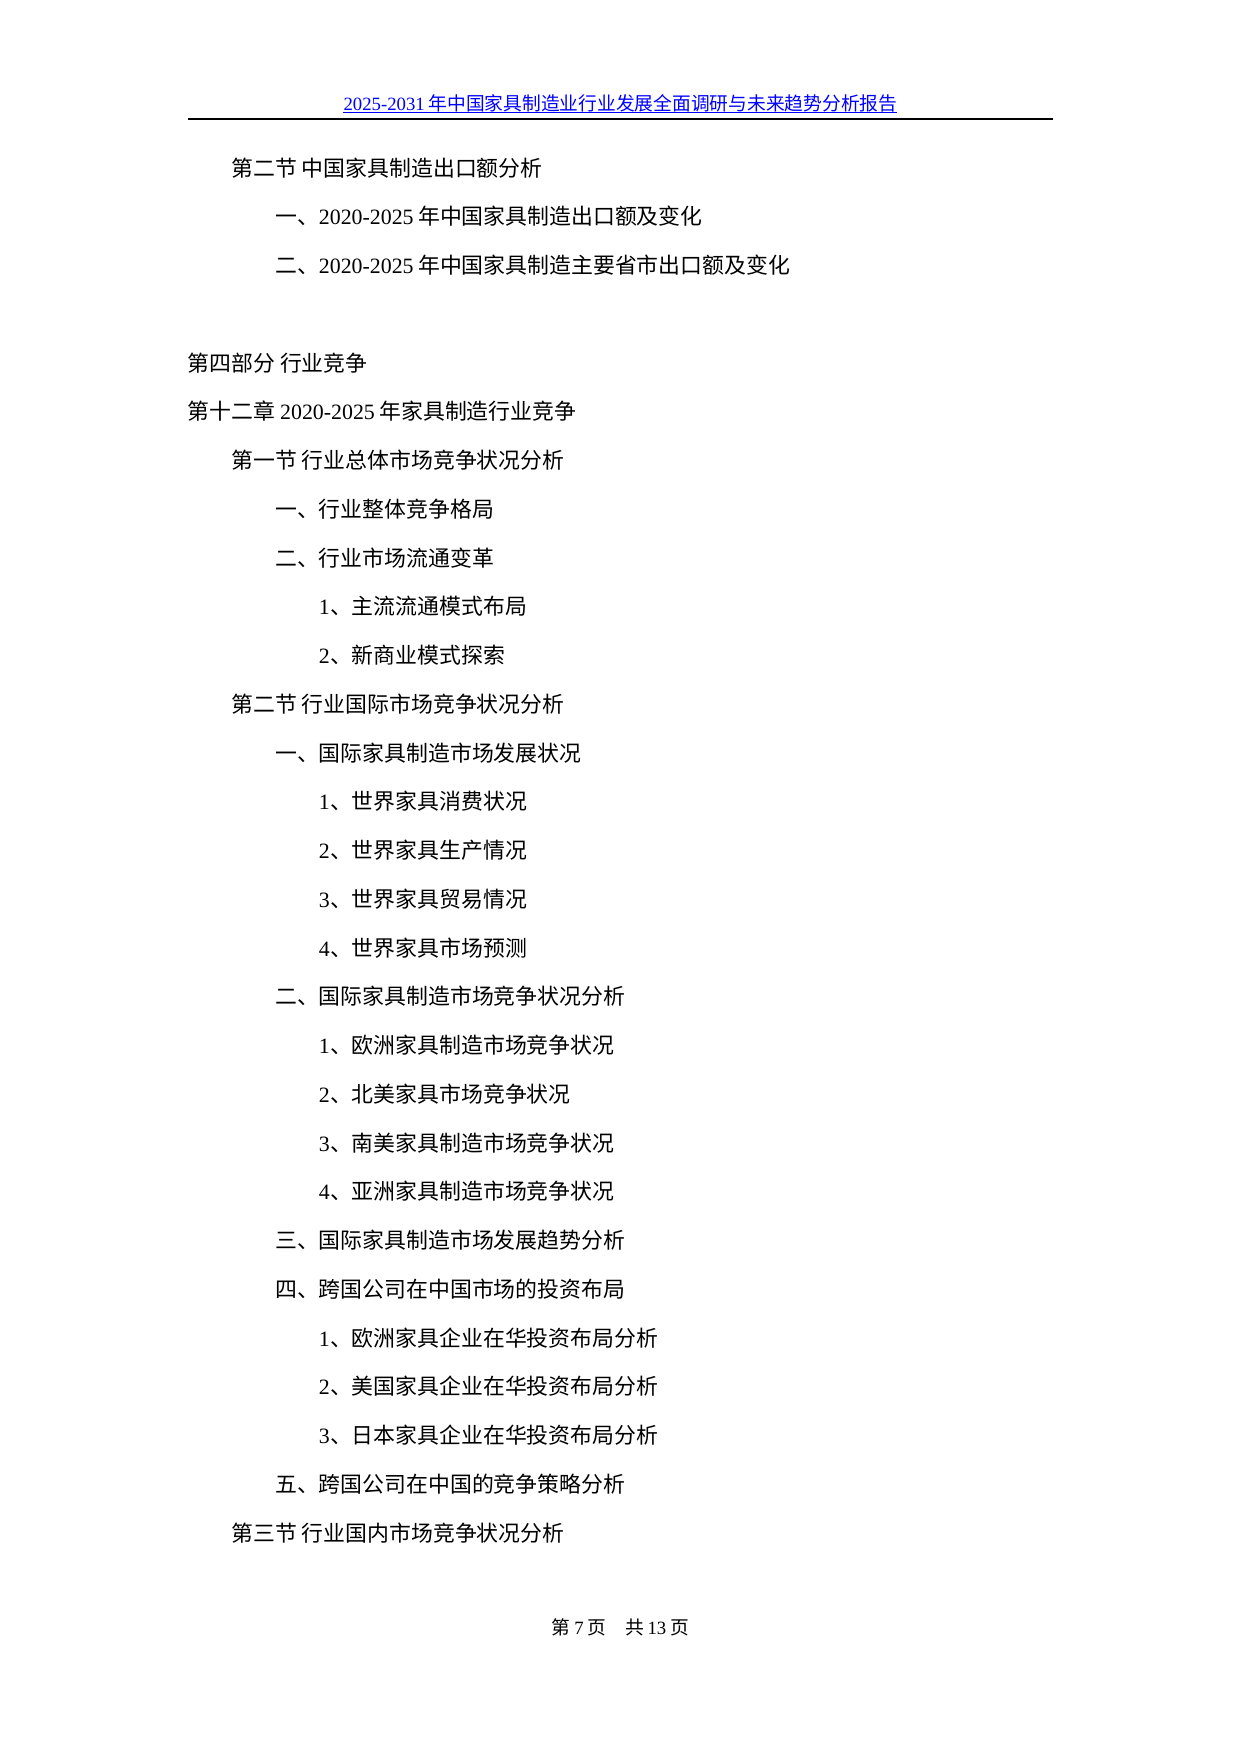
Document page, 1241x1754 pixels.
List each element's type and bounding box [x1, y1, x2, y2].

text [187, 150, 1053, 1548]
